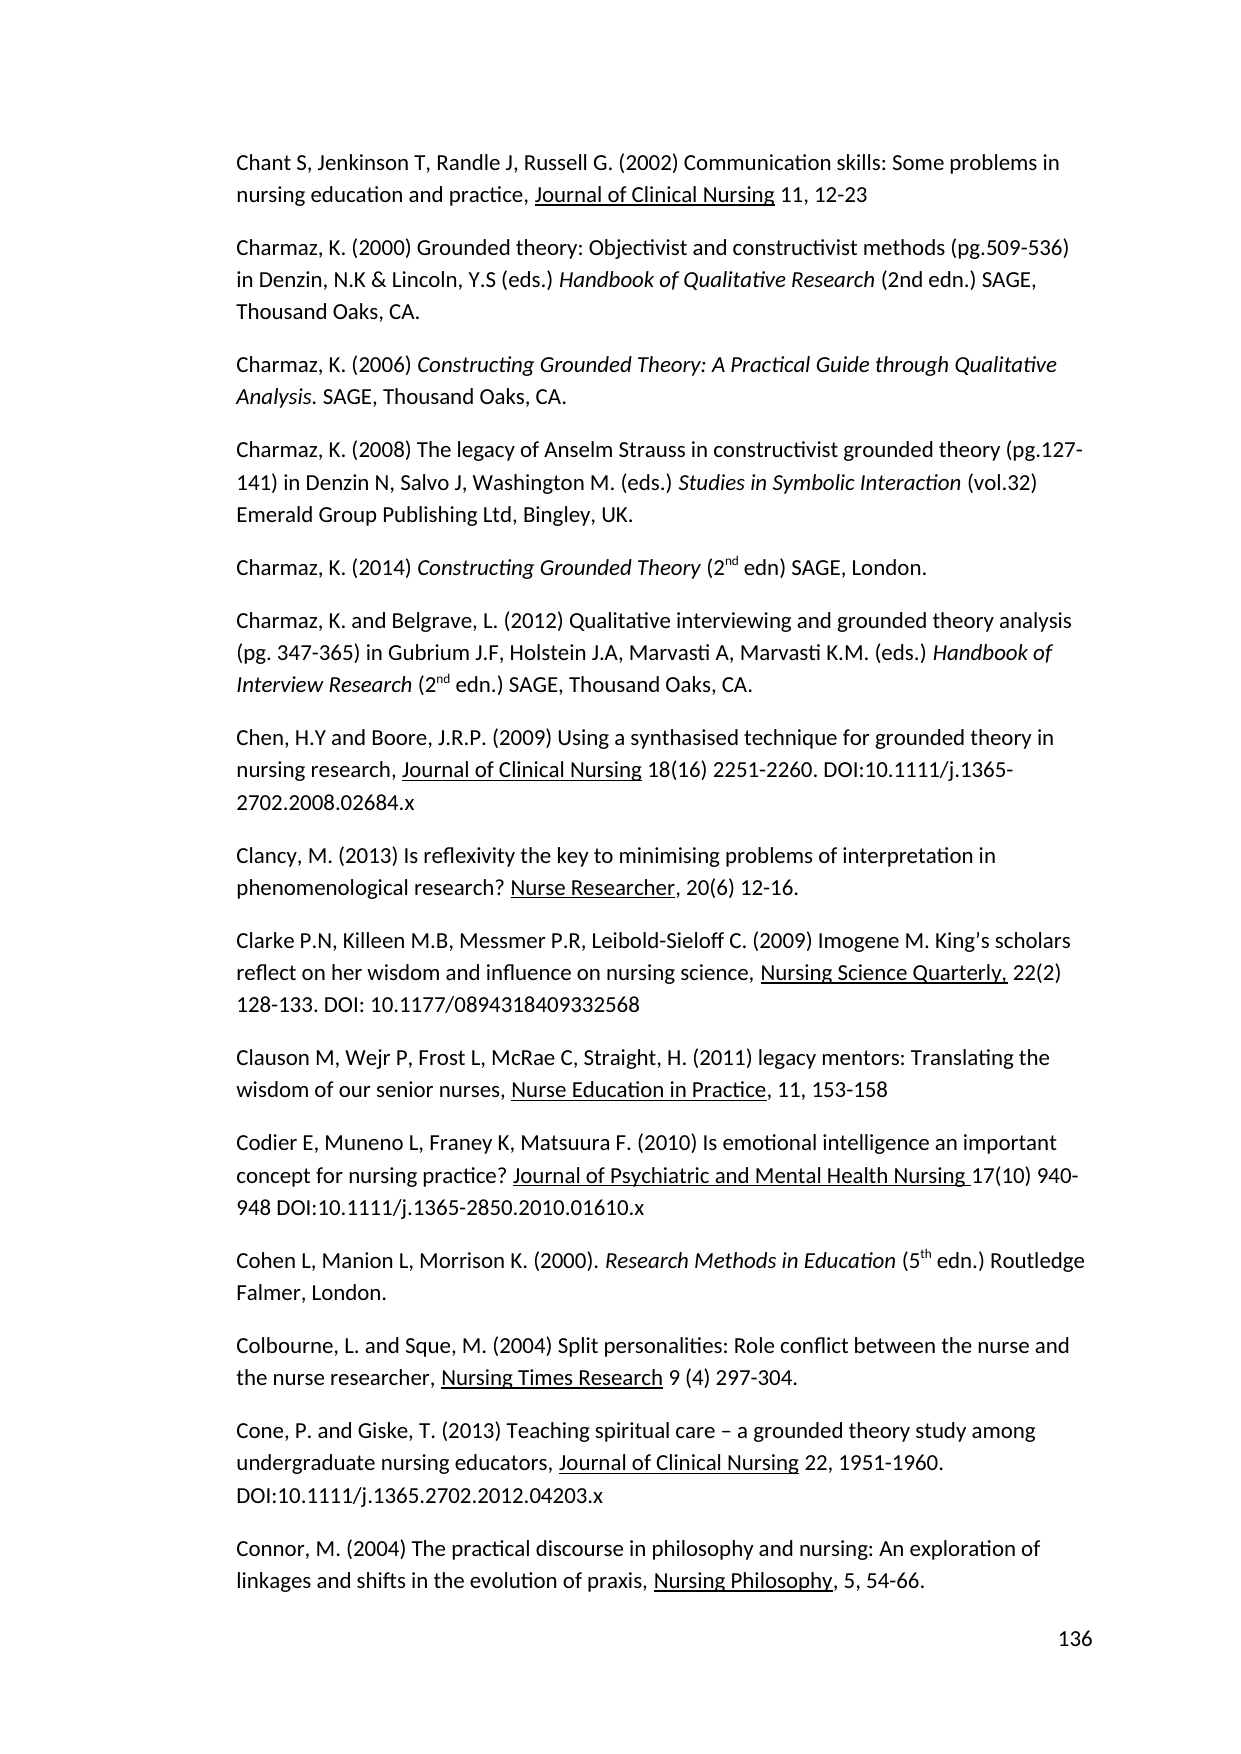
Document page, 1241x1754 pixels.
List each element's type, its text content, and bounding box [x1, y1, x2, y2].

text Chen, H.Y and Boore, J.R.P. (2009) Using a synthasised technique for grounded theory in nursing research, Journal of Clinical Nursing 18(16) 2251-2260. DOI:10.1111/j.1365-2702.2008.02684.x [236, 723, 1092, 816]
text Cone, P. and Giske, T. (2013) Teaching spiritual care – a grounded theory study among undergraduate nursing educators, Journal of Clinical Nursing 22, 1951-1960. DOI:10.1111/j.1365.2702.2012.04203.x [236, 1416, 1092, 1509]
text Cohen L, Manion L, Morrison K. (2000). Research Methods in Education (5th edn.) Routledge Falmer, London. [236, 1246, 1092, 1306]
text Charmaz, K. (2000) Grounded theory: Objectivist and constructivist methods (pg.509-536) in Denzin, N.K & Lincoln, Y.S (eds.) Handbook of Qualitative Research (2nd edn.) SAGE, Thousand Oaks, CA. [236, 233, 1092, 325]
text Codier E, Muneno L, Franey K, Matsuura F. (2010) Is emotional intelligence an important concept for nursing practice? Journal of Psychiatric and Mental Health Nursing 17(10) 940-948 DOI:10.1111/j.1365-2850.2010.01610.x [236, 1128, 1092, 1221]
text Colbourne, L. and Sque, M. (2004) Split personalities: Role conflict between the nurse and the nurse researcher, Nursing Times Research 9 (4) 297-304. [236, 1331, 1092, 1391]
text Charmaz, K. (2014) Constructing Grounded Theory (2nd edn) SAGE, London. [236, 553, 1092, 581]
text Charmaz, K. (2006) Constructing Grounded Theory: A Practical Guide through Qualitative Analysis. SAGE, Thousand Oaks, CA. [236, 350, 1092, 411]
text Chant S, Jenkinson T, Randle J, Russell G. (2002) Communication skills: Some problems in nursing education and practice, Journal of Clinical Nursing 11, 12-23 [236, 148, 1092, 208]
text Clarke P.N, Killeen M.B, Messmer P.R, Leibold-Sieloff C. (2009) Imogene M. King’s scholars reflect on her wisdom and influence on nursing science, Nursing Science Quarterly, 22(2) 128-133. DOI: 10.1177/0894318409332568 [236, 926, 1092, 1018]
text Charmaz, K. (2008) The legacy of Anselm Strauss in constructivist grounded theory (pg.127-141) in Denzin N, Salvo J, Washington M. (eds.) Studies in Symbolic Interaction (vol.32) Emerald Group Publishing Ltd, Bingley, UK. [236, 436, 1092, 528]
text Clauson M, Wejr P, Frost L, McRae C, Straight, H. (2011) legacy mentors: Translating the wisdom of our senior nurses, Nurse Education in Practice, 11, 153-158 [236, 1043, 1092, 1103]
text Clancy, M. (2013) Is reflexivity the key to minimising problems of interpretation in phenomenological research? Nurse Researcher, 20(6) 12-16. [236, 841, 1092, 901]
text Connor, M. (2004) The practical discourse in philosophy and nursing: An exploration of linkages and shifts in the evolution of praxis, Nursing Philosophy, 5, 54-66. [236, 1534, 1092, 1594]
text Charmaz, K. and Belgrave, L. (2012) Qualitative interviewing and grounded theory analysis (pg. 347-365) in Gubrium J.F, Holstein J.A, Marvasti A, Marvasti K.M. (eds.) Handbook of Interview Research (2nd edn.) SAGE, Thousand Oaks, CA. [236, 606, 1092, 698]
